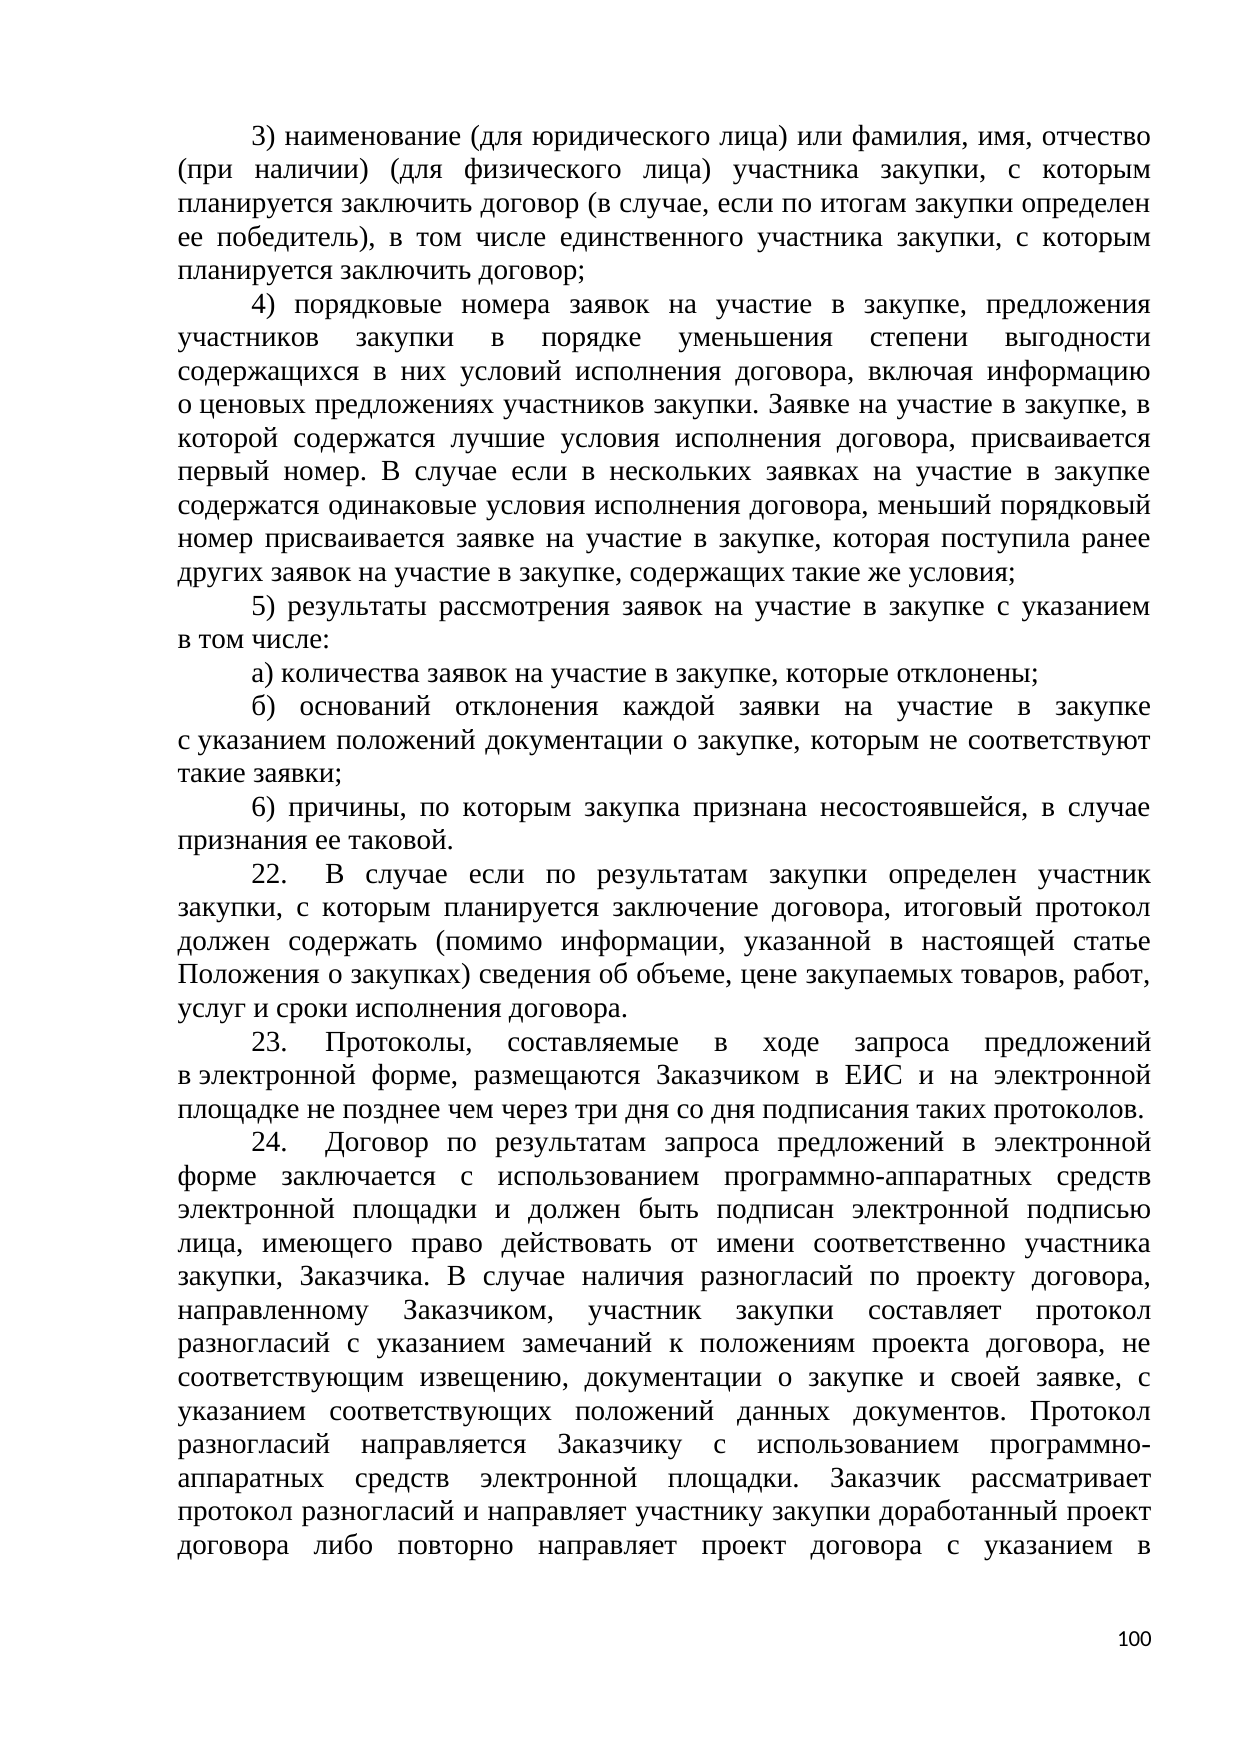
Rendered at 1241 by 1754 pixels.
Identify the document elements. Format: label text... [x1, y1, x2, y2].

text б) оснований отклонения каждой заявки на участие в закупке с указанием положений документации о закупке, которым не соответствуют такие заявки; [177, 688, 1152, 789]
list В случае если по результатам закупки определен участник закупки, с которым планируется заключение договора, итоговый протокол должен содержать (помимо информации, указанной в настоящей статье Положения о закупках) сведения об объеме, цене закупаемых товаров, работ, услуг и сроки исполнения договора. [177, 856, 1152, 1024]
text 3) наименование (для юридического лица) или фамилия, имя, отчество (при наличии) (для физического лица) участника закупки, с которым планируется заключить договор (в случае, если по итогам закупки определен ее победитель), в том числе единственного участника закупки, с которым планируется заключить договор; [177, 118, 1152, 286]
text 4) порядковые номера заявок на участие в закупке, предложения участников закупки в порядке уменьшения степени выгодности содержащихся в них условий исполнения договора, включая информацию о ценовых предложениях участников закупки. Заявке на участие в закупке, в которой содержатся лучшие условия исполнения договора, присваивается первый номер. В случае если в нескольких заявках на участие в закупке содержатся одинаковые условия исполнения договора, меньший порядковый номер присваивается заявке на участие в закупке, которая поступила ранее других заявок на участие в закупке, содержащих такие же условия; [177, 286, 1152, 588]
text 5) результаты рассмотрения заявок на участие в закупке с указанием в том числе: [177, 588, 1152, 655]
text 6) причины, по которым закупка признана несостоявшейся, в случае признания ее таковой. [177, 789, 1152, 856]
list Протоколы, составляемые в ходе запроса предложений в электронной форме, размещаются Заказчиком в ЕИС и на электронной площадке не позднее чем через три дня со дня подписания таких протоколов. [177, 1024, 1152, 1124]
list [177, 1124, 1152, 1560]
text а) количества заявок на участие в закупке, которые отклонены; [177, 655, 1152, 688]
